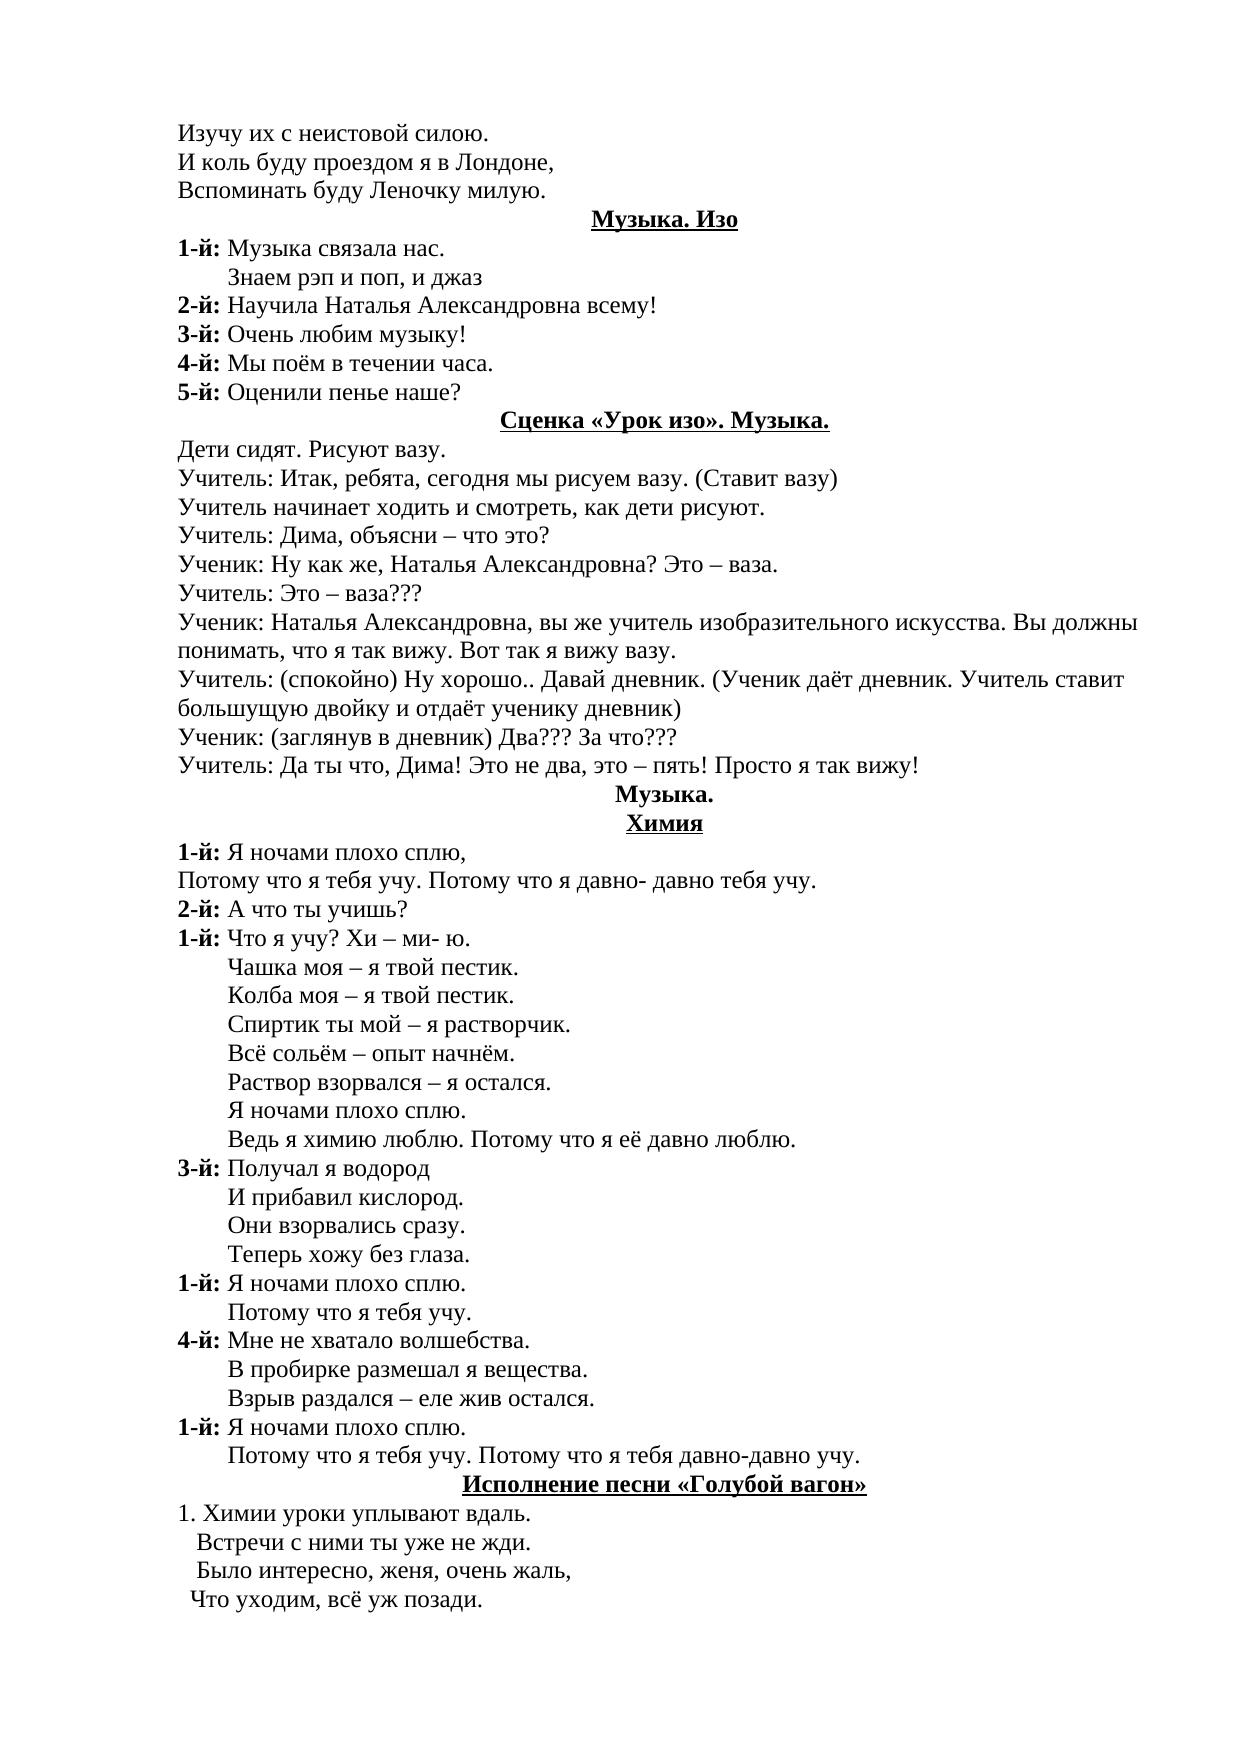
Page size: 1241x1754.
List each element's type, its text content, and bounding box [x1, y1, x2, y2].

text 1. Химии уроки уплывают вдаль. [177, 1498, 1152, 1527]
text 4-й: Мы поём в течении часа. [177, 348, 1152, 377]
text В пробирке размешал я вещества. [177, 1354, 1152, 1383]
text Вспоминать буду Леночку милую. [177, 176, 1152, 204]
text 1-й: Я ночами плохо сплю. [177, 1412, 1152, 1441]
text Ведь я химию люблю. Потому что я её давно люблю. [177, 1124, 1152, 1153]
text Всё сольём – опыт начнём. [177, 1038, 1152, 1067]
text Сценка «Урок изо». Музыка. [177, 406, 1152, 434]
text Ученик: Ну как же, Наталья Александровна? Это – ваза. [177, 549, 1152, 578]
text Спиртик ты мой – я растворчик. [177, 1009, 1152, 1038]
text Учитель: Итак, ребята, сегодня мы рисуем вазу. (Ставит вазу) [177, 463, 1152, 492]
text 2-й: А что ты учишь? [177, 894, 1152, 923]
text Музыка. Изо [177, 204, 1152, 233]
text И коль буду проездом я в Лондоне, [177, 147, 1152, 176]
text Я ночами плохо сплю. [177, 1096, 1152, 1124]
text Встречи с ними ты уже не жди. [177, 1527, 1152, 1556]
text Учитель: Это – ваза??? [177, 578, 1152, 607]
text 1-й: Что я учу? Хи – ми- ю. [177, 923, 1152, 952]
text Они взорвались сразу. [177, 1211, 1152, 1239]
text Исполнение песни «Голубой вагон» [177, 1469, 1152, 1498]
text Изучу их с неистовой силою. [177, 118, 1152, 147]
text 2-й: Научила Наталья Александровна всему! [177, 291, 1152, 319]
text 1-й: Я ночами плохо сплю. [177, 1268, 1152, 1297]
text Чашка моя – я твой пестик. [177, 952, 1152, 981]
text Учитель: (спокойно) Ну хорошо.. Давай дневник. (Ученик даёт дневник. Учитель ставит большущую двойку и отдаёт ученику дневник) [177, 664, 1152, 722]
text Химия [177, 808, 1152, 837]
text Колба моя – я твой пестик. [177, 981, 1152, 1009]
text Потому что я тебя учу. Потому что я давно- давно тебя учу. [177, 866, 1152, 894]
text Учитель: Да ты что, Дима! Это не два, это – пять! Просто я так вижу! [177, 751, 1152, 779]
text 3-й: Получал я водород [177, 1153, 1152, 1182]
text Раствор взорвался – я остался. [177, 1067, 1152, 1096]
text Знаем рэп и поп, и джаз [177, 262, 1152, 291]
text Ученик: (заглянув в дневник) Два??? За что??? [177, 722, 1152, 751]
text Взрыв раздался – еле жив остался. [177, 1383, 1152, 1412]
text Учитель: Дима, объясни – что это? [177, 521, 1152, 549]
text Учитель начинает ходить и смотреть, как дети рисуют. [177, 492, 1152, 521]
text Дети сидят. Рисуют вазу. [177, 434, 1152, 463]
text Что уходим, всё уж позади. [177, 1584, 1152, 1613]
text И прибавил кислород. [177, 1182, 1152, 1211]
text 5-й: Оценили пенье наше? [177, 377, 1152, 406]
text 1-й: Я ночами плохо сплю, [177, 837, 1152, 866]
text Музыка. [177, 779, 1152, 808]
text Ученик: Наталья Александровна, вы же учитель изобразительного искусства. Вы должны понимать, что я так вижу. Вот так я вижу вазу. [177, 607, 1152, 664]
text 4-й: Мне не хватало волшебства. [177, 1326, 1152, 1354]
text Потому что я тебя учу. [177, 1297, 1152, 1326]
text 1-й: Музыка связала нас. [177, 233, 1152, 262]
text 3-й: Очень любим музыку! [177, 319, 1152, 348]
text Теперь хожу без глаза. [177, 1239, 1152, 1268]
text Было интересно, женя, очень жаль, [177, 1556, 1152, 1584]
text Потому что я тебя учу. Потому что я тебя давно-давно учу. [177, 1441, 1152, 1469]
